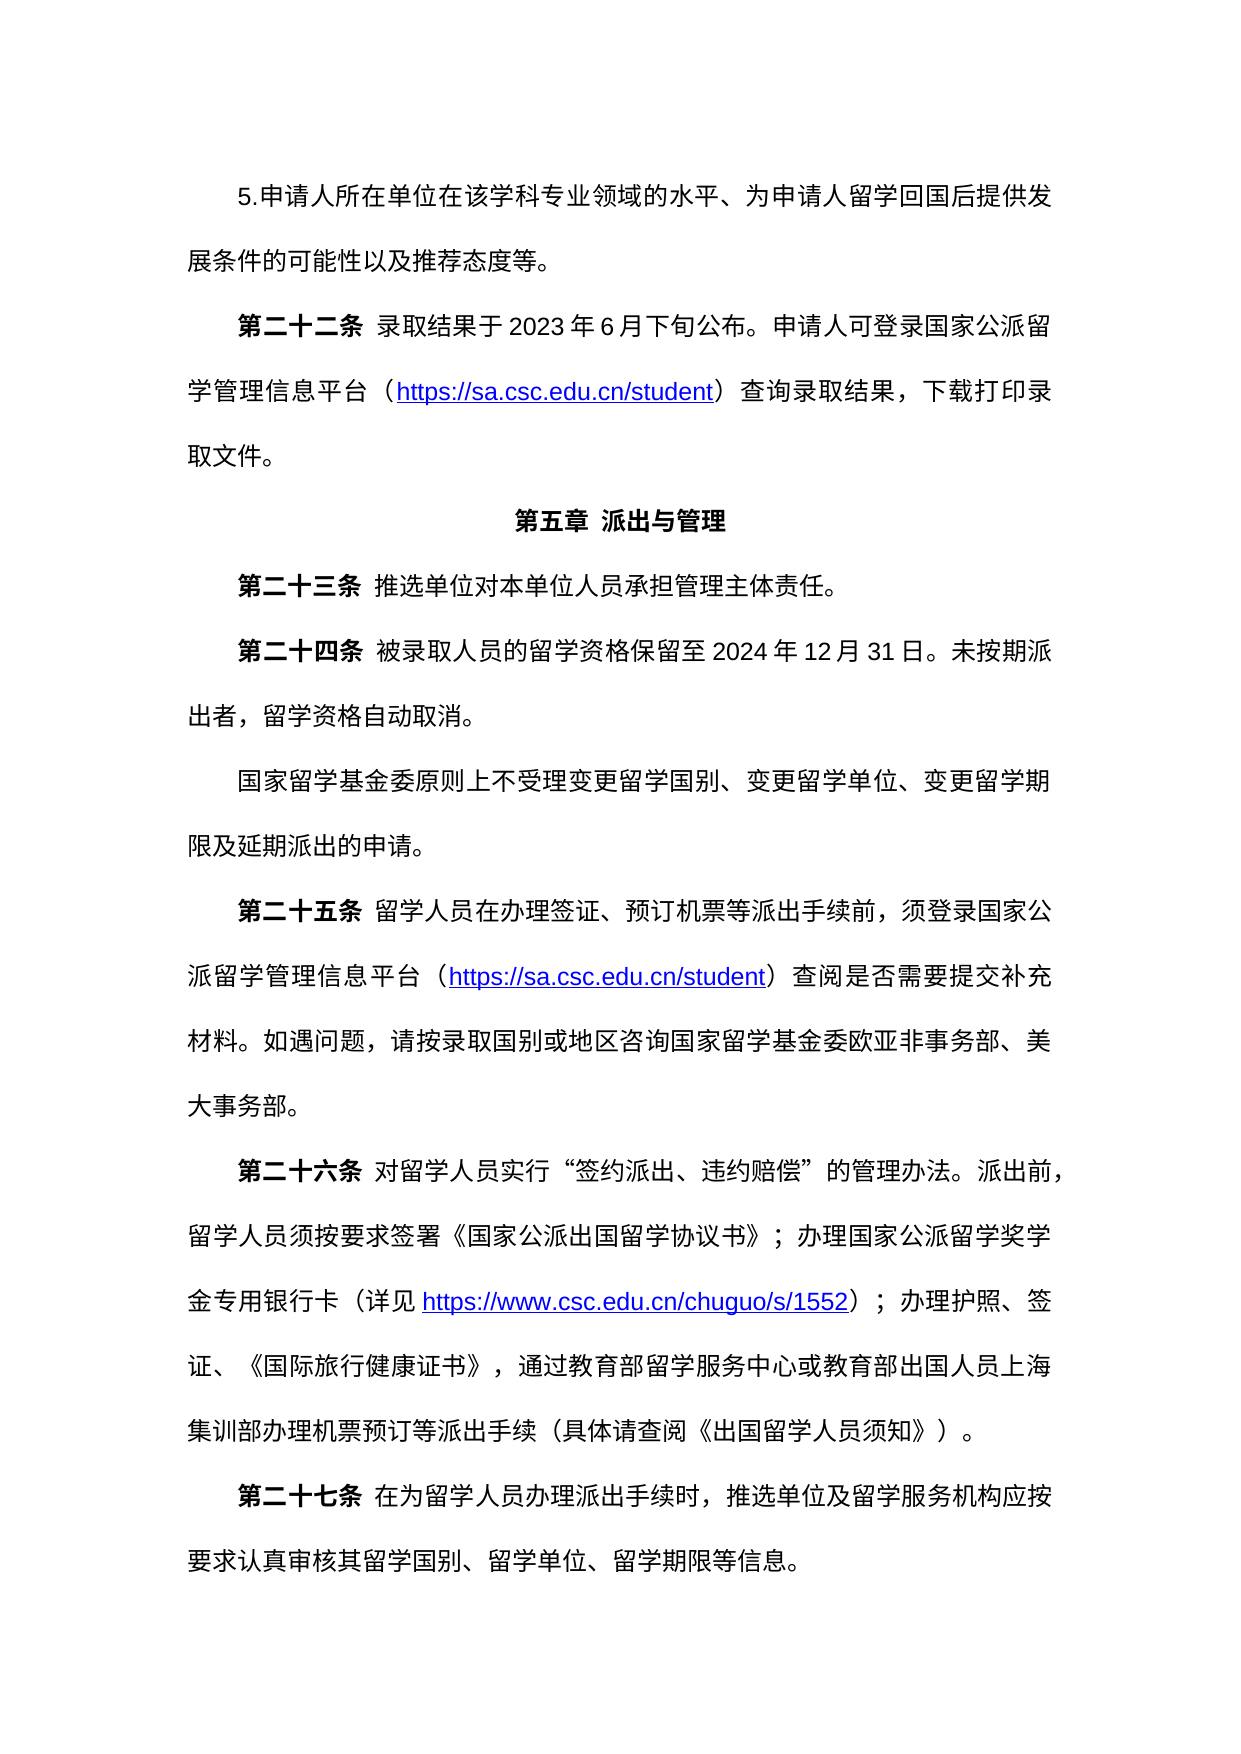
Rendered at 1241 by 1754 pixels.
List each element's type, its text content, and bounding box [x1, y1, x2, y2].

text 国家留学基金委原则上不受理变更留学国别、变更留学单位、变更留学期限及延期派出的申请。 [187, 747, 1053, 877]
text 第二十二条 录取结果于2023年6月下旬公布。申请人可登录国家公派留学管理信息平台（https://sa.csc.edu.cn/student）查询录取结果，下载打印录取文件。 [187, 292, 1053, 487]
text 第二十四条 被录取人员的留学资格保留至2024年12月31日。未按期派出者，留学资格自动取消。 [187, 617, 1053, 747]
text 第二十七条 在为留学人员办理派出手续时，推选单位及留学服务机构应按要求认真审核其留学国别、留学单位、留学期限等信息。 [187, 1462, 1053, 1592]
text 第二十三条 推选单位对本单位人员承担管理主体责任。 [187, 552, 1053, 617]
text 第二十五条 留学人员在办理签证、预订机票等派出手续前，须登录国家公派留学管理信息平台（https://sa.csc.edu.cn/student）查阅是否需要提交补充材料。如遇问题，请按录取国别或地区咨询国家留学基金委欧亚非事务部、美大事务部。 [187, 877, 1053, 1137]
text 5.申请人所在单位在该学科专业领域的水平、为申请人留学回国后提供发展条件的可能性以及推荐态度等。 [187, 162, 1053, 292]
text 第二十六条 对留学人员实行“签约派出、违约赔偿”的管理办法。派出前，留学人员须按要求签署《国家公派出国留学协议书》；办理国家公派留学奖学金专用银行卡（详见https://www.csc.edu.cn/chuguo/s/1552）；办理护照、签证、《国际旅行健康证书》，通过教育部留学服务中心或教育部出国人员上海集训部办理机票预订等派出手续（具体请查阅《出国留学人员须知》）。 [187, 1137, 1053, 1462]
text 第五章 派出与管理 [187, 487, 1053, 552]
